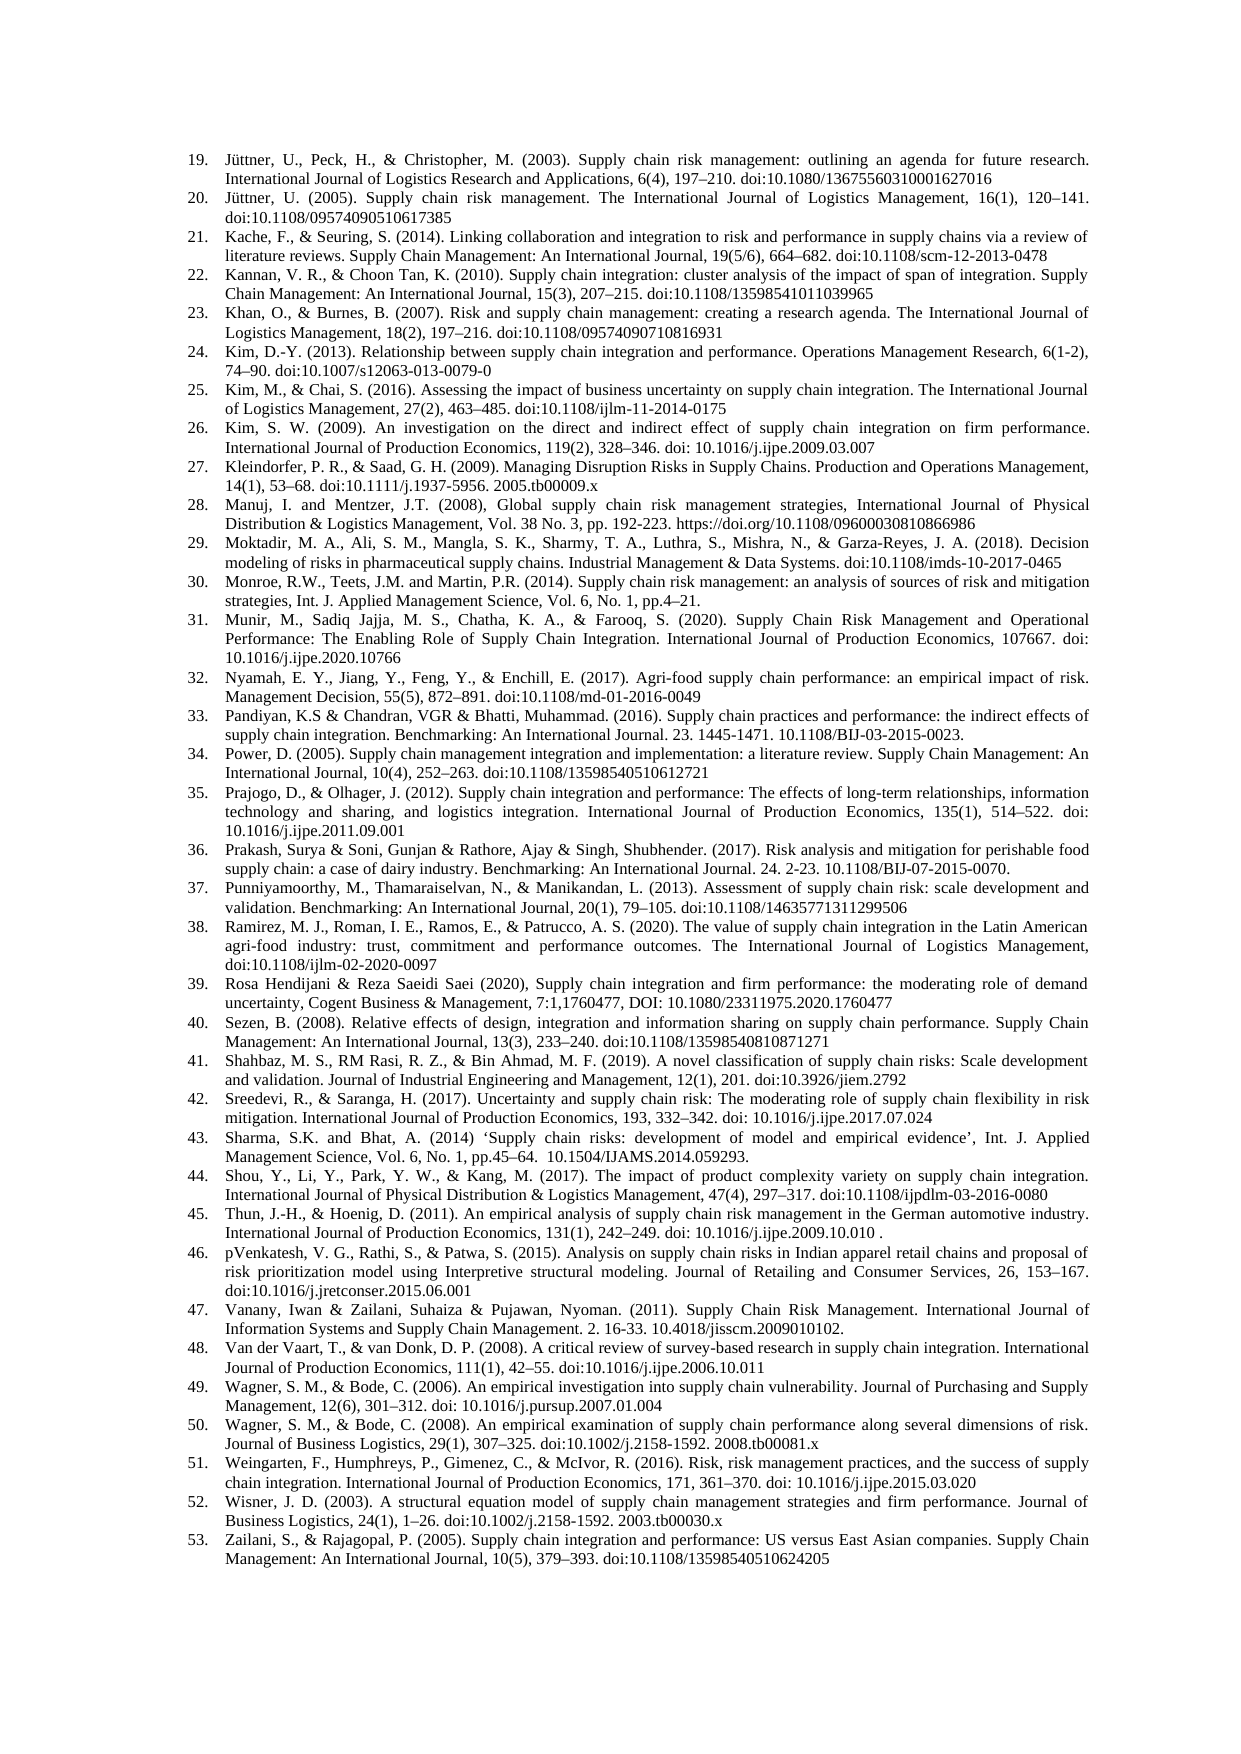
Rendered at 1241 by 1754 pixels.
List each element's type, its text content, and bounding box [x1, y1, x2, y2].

list Shou, Y., Li, Y., Park, Y. W., & Kang, M. (2017). The impact of product complexity variety on supply chain integration. International Journal of Physical Distribution & Logistics Management, 47(4), 297–317. doi:10.1108/ijpdlm-03-2016-0080 [187, 1166, 1090, 1204]
list Sezen, B. (2008). Relative effects of design, integration and information sharing on supply chain performance. Supply Chain Management: An International Journal, 13(3), 233–240. doi:10.1108/13598540810871271 [187, 1012, 1090, 1051]
list Thun, J.-H., & Hoenig, D. (2011). An empirical analysis of supply chain risk management in the German automotive industry. International Journal of Production Economics, 131(1), 242–249. doi: 10.1016/j.ijpe.2009.10.010 . [187, 1204, 1090, 1242]
list Jüttner, U. (2005). Supply chain risk management. The International Journal of Logistics Management, 16(1), 120–141. doi:10.1108/09574090510617385 [187, 188, 1090, 227]
list Kim, S. W. (2009). An investigation on the direct and indirect effect of supply chain integration on firm performance. International Journal of Production Economics, 119(2), 328–346. doi: 10.1016/j.ijpe.2009.03.007 [187, 418, 1090, 457]
list Wagner, S. M., & Bode, C. (2008). An empirical examination of supply chain performance along several dimensions of risk. Journal of Business Logistics, 29(1), 307–325. doi:10.1002/j.2158-1592. 2008.tb00081.x [187, 1415, 1090, 1453]
list Weingarten, F., Humphreys, P., Gimenez, C., & McIvor, R. (2016). Risk, risk management practices, and the success of supply chain integration. International Journal of Production Economics, 171, 361–370. doi: 10.1016/j.ijpe.2015.03.020 [187, 1453, 1090, 1492]
list Wisner, J. D. (2003). A structural equation model of supply chain management strategies and firm performance. Journal of Business Logistics, 24(1), 1–26. doi:10.1002/j.2158-1592. 2003.tb00030.x [187, 1492, 1090, 1530]
list Monroe, R.W., Teets, J.M. and Martin, P.R. (2014). Supply chain risk management: an analysis of sources of risk and mitigation strategies, Int. J. Applied Management Science, Vol. 6, No. 1, pp.4–21. [187, 572, 1090, 610]
list Van der Vaart, T., & van Donk, D. P. (2008). A critical review of survey-based research in supply chain integration. International Journal of Production Economics, 111(1), 42–55. doi:10.1016/j.ijpe.2006.10.011 [187, 1338, 1090, 1377]
list Prajogo, D., & Olhager, J. (2012). Supply chain integration and performance: The effects of long-term relationships, information technology and sharing, and logistics integration. International Journal of Production Economics, 135(1), 514–522. doi: 10.1016/j.ijpe.2011.09.001 [187, 782, 1090, 840]
list Ramirez, M. J., Roman, I. E., Ramos, E., & Patrucco, A. S. (2020). The value of supply chain integration in the Latin American agri-food industry: trust, commitment and performance outcomes. The International Journal of Logistics Management, doi:10.1108/ijlm-02-2020-0097 [187, 917, 1090, 974]
list Rosa Hendijani & Reza Saeidi Saei (2020), Supply chain integration and firm performance: the moderating role of demand uncertainty, Cogent Business & Management, 7:1,1760477, DOI: 10.1080/23311975.2020.1760477 [187, 974, 1090, 1012]
list Vanany, Iwan & Zailani, Suhaiza & Pujawan, Nyoman. (2011). Supply Chain Risk Management. International Journal of Information Systems and Supply Chain Management. 2. 16-33. 10.4018/jisscm.2009010102. [187, 1300, 1090, 1338]
list Punniyamoorthy, M., Thamaraiselvan, N., & Manikandan, L. (2013). Assessment of supply chain risk: scale development and validation. Benchmarking: An International Journal, 20(1), 79–105. doi:10.1108/14635771311299506 [187, 878, 1090, 917]
list Kleindorfer, P. R., & Saad, G. H. (2009). Managing Disruption Risks in Supply Chains. Production and Operations Management, 14(1), 53–68. doi:10.1111/j.1937-5956. 2005.tb00009.x [187, 457, 1090, 495]
list Pandiyan, K.S & Chandran, VGR & Bhatti, Muhammad. (2016). Supply chain practices and performance: the indirect effects of supply chain integration. Benchmarking: An International Journal. 23. 1445-1471. 10.1108/BIJ-03-2015-0023. [187, 706, 1090, 744]
list Wagner, S. M., & Bode, C. (2006). An empirical investigation into supply chain vulnerability. Journal of Purchasing and Supply Management, 12(6), 301–312. doi: 10.1016/j.pursup.2007.01.004 [187, 1377, 1090, 1415]
list Moktadir, M. A., Ali, S. M., Mangla, S. K., Sharmy, T. A., Luthra, S., Mishra, N., & Garza-Reyes, J. A. (2018). Decision modeling of risks in pharmaceutical supply chains. Industrial Management & Data Systems. doi:10.1108/imds-10-2017-0465 [187, 533, 1090, 572]
list Kannan, V. R., & Choon Tan, K. (2010). Supply chain integration: cluster analysis of the impact of span of integration. Supply Chain Management: An International Journal, 15(3), 207–215. doi:10.1108/13598541011039965 [187, 265, 1090, 303]
list Sharma, S.K. and Bhat, A. (2014) ‘Supply chain risks: development of model and empirical evidence’, Int. J. Applied Management Science, Vol. 6, No. 1, pp.45–64. 10.1504/IJAMS.2014.059293. [187, 1127, 1090, 1166]
list Jüttner, U., Peck, H., & Christopher, M. (2003). Supply chain risk management: outlining an agenda for future research. International Journal of Logistics Research and Applications, 6(4), 197–210. doi:10.1080/13675560310001627016 [187, 150, 1090, 188]
list Sreedevi, R., & Saranga, H. (2017). Uncertainty and supply chain risk: The moderating role of supply chain flexibility in risk mitigation. International Journal of Production Economics, 193, 332–342. doi: 10.1016/j.ijpe.2017.07.024 [187, 1089, 1090, 1127]
list Munir, M., Sadiq Jajja, M. S., Chatha, K. A., & Farooq, S. (2020). Supply Chain Risk Management and Operational Performance: The Enabling Role of Supply Chain Integration. International Journal of Production Economics, 107667. doi: 10.1016/j.ijpe.2020.10766 [187, 610, 1090, 667]
list Power, D. (2005). Supply chain management integration and implementation: a literature review. Supply Chain Management: An International Journal, 10(4), 252–263. doi:10.1108/13598540510612721 [187, 744, 1090, 782]
list Kache, F., & Seuring, S. (2014). Linking collaboration and integration to risk and performance in supply chains via a review of literature reviews. Supply Chain Management: An International Journal, 19(5/6), 664–682. doi:10.1108/scm-12-2013-0478 [187, 227, 1090, 265]
list pVenkatesh, V. G., Rathi, S., & Patwa, S. (2015). Analysis on supply chain risks in Indian apparel retail chains and proposal of risk prioritization model using Interpretive structural modeling. Journal of Retailing and Consumer Services, 26, 153–167. doi:10.1016/j.jretconser.2015.06.001 [187, 1242, 1090, 1300]
list Zailani, S., & Rajagopal, P. (2005). Supply chain integration and performance: US versus East Asian companies. Supply Chain Management: An International Journal, 10(5), 379–393. doi:10.1108/13598540510624205 [187, 1530, 1090, 1568]
list Khan, O., & Burnes, B. (2007). Risk and supply chain management: creating a research agenda. The International Journal of Logistics Management, 18(2), 197–216. doi:10.1108/09574090710816931 [187, 303, 1090, 342]
list Kim, D.-Y. (2013). Relationship between supply chain integration and performance. Operations Management Research, 6(1-2), 74–90. doi:10.1007/s12063-013-0079-0 [187, 342, 1090, 380]
list Manuj, I. and Mentzer, J.T. (2008), Global supply chain risk management strategies, International Journal of Physical Distribution & Logistics Management, Vol. 38 No. 3, pp. 192-223. https://doi.org/10.1108/09600030810866986 [187, 495, 1090, 533]
list Kim, M., & Chai, S. (2016). Assessing the impact of business uncertainty on supply chain integration. The International Journal of Logistics Management, 27(2), 463–485. doi:10.1108/ijlm-11-2014-0175 [187, 380, 1090, 418]
list Nyamah, E. Y., Jiang, Y., Feng, Y., & Enchill, E. (2017). Agri-food supply chain performance: an empirical impact of risk. Management Decision, 55(5), 872–891. doi:10.1108/md-01-2016-0049 [187, 667, 1090, 706]
list Prakash, Surya & Soni, Gunjan & Rathore, Ajay & Singh, Shubhender. (2017). Risk analysis and mitigation for perishable food supply chain: a case of dairy industry. Benchmarking: An International Journal. 24. 2-23. 10.1108/BIJ-07-2015-0070. [187, 840, 1090, 878]
list Shahbaz, M. S., RM Rasi, R. Z., & Bin Ahmad, M. F. (2019). A novel classification of supply chain risks: Scale development and validation. Journal of Industrial Engineering and Management, 12(1), 201. doi:10.3926/jiem.2792 [187, 1051, 1090, 1089]
